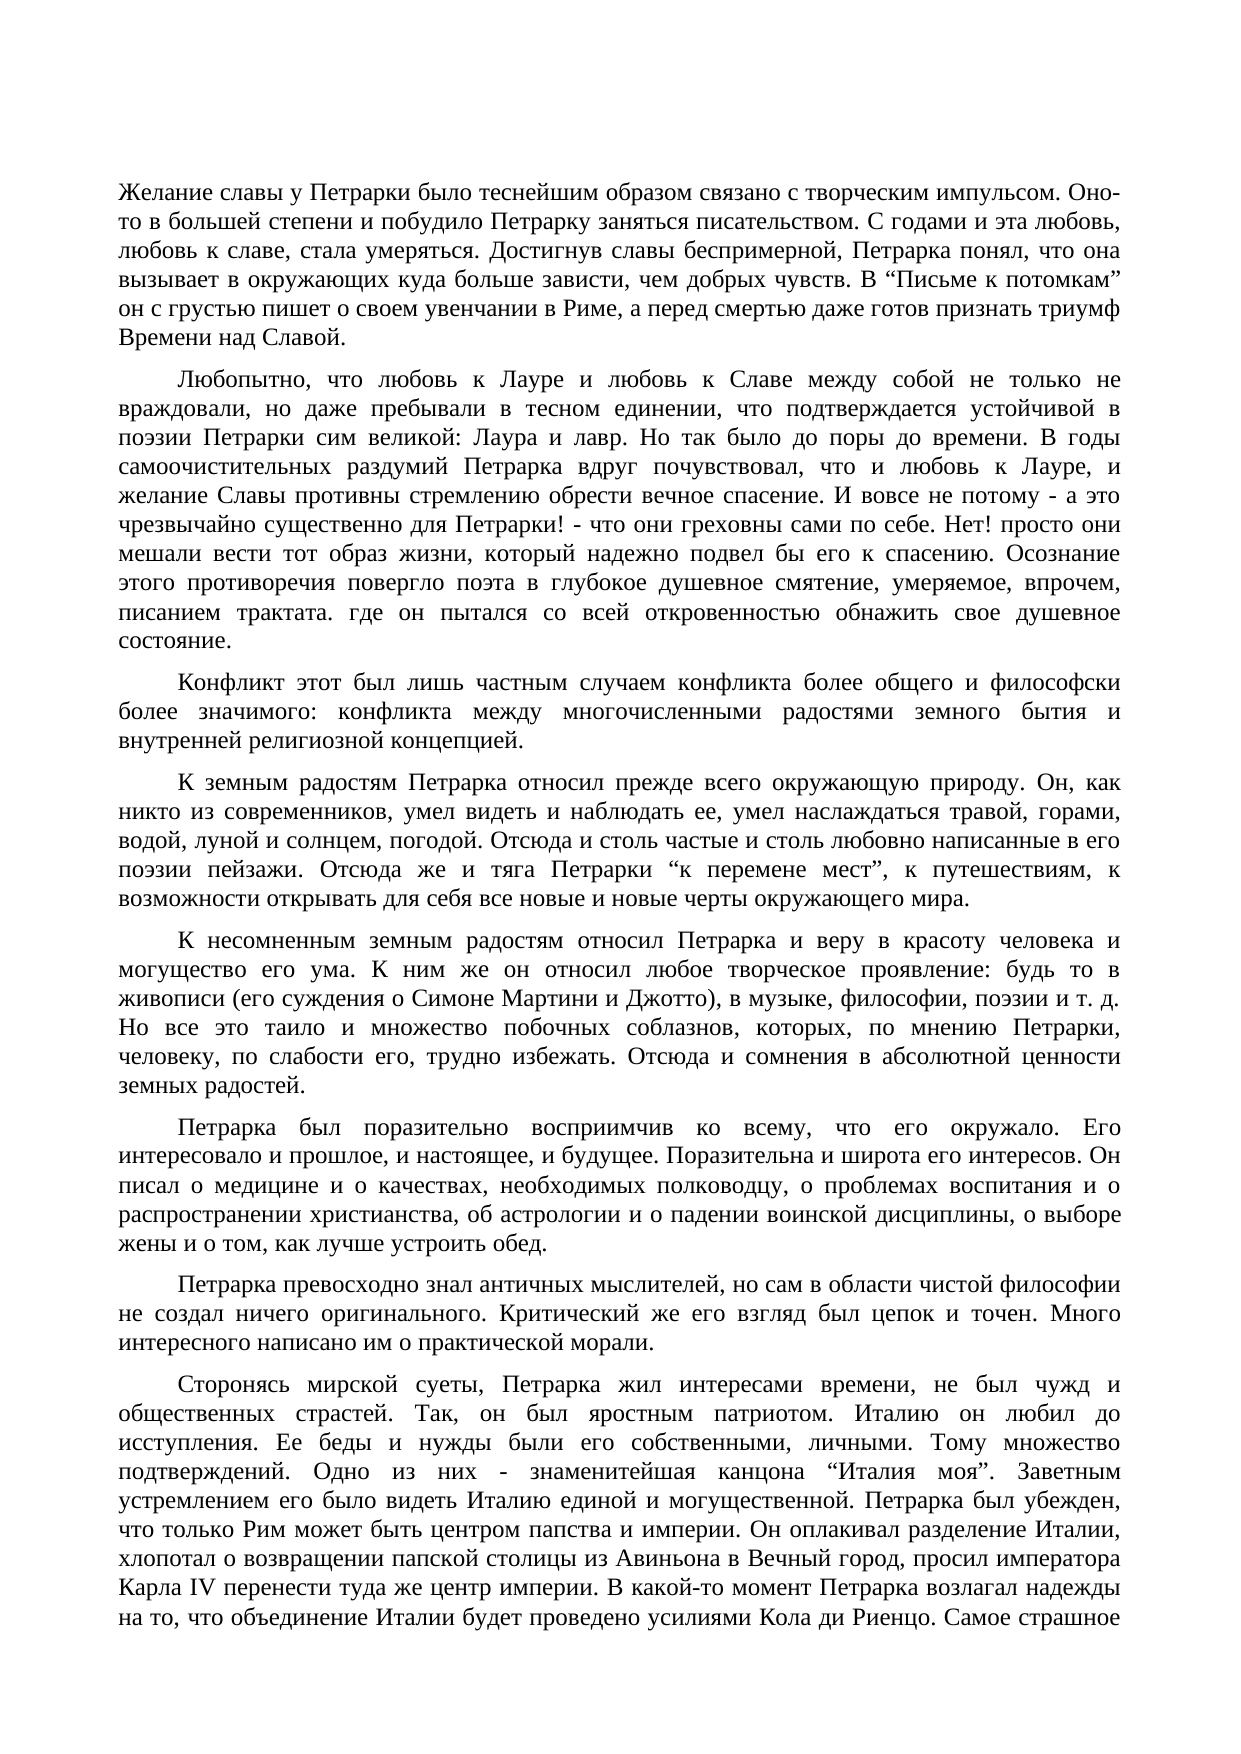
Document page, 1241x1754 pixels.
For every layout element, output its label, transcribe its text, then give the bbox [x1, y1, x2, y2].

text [118, 177, 1122, 351]
text К земным радостям Петрарка относил прежде всего окружающую природу. Он, как никто из современников, умел видеть и наблюдать ее, умел наслаждаться травой, горами, водой, луной и солнцем, погодой. Отсюда и столь частые и столь любовно написанные в его поэзии пейзажи. Отсюда же и тяга Петрарки “к перемене мест”, к путешествиям, к возможности открывать для себя все новые и новые черты окружающего мира. [118, 767, 1122, 912]
text Конфликт этот был лишь частным случаем конфликта более общего и философски более значимого: конфликта между многочисленными радостями земного бытия и внутренней религиозной концепцией. [118, 667, 1122, 754]
text Любопытно, что любовь к Лауре и любовь к Славе между собой не только не враждовали, но даже пребывали в тесном единении, что подтверждается устойчивой в поэзии Петрарки сим великой: Лаура и лавр. Но так было до поры до времени. В годы самоочистительных раздумий Петрарка вдруг почувствовал, что и любовь к Лауре, и желание Славы противны стремлению обрести вечное спасение. И вовсе не потому - а это чрезвычайно существенно для Петрарки! - что они греховны сами по себе. Нет! просто они мешали вести тот образ жизни, который надежно подвел бы его к спасению. Осознание этого противоречия повергло поэта в глубокое душевное смятение, умеряемое, впрочем, писанием трактата. где он пытался со всей откровенностью обнажить свое душевное состояние. [118, 364, 1122, 654]
text Петрарка превосходно знал античных мыслителей, но сам в области чистой философии не создал ничего оригинального. Критический же его взгляд был цепок и точен. Много интересного написано им о практической морали. [118, 1269, 1122, 1356]
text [118, 1369, 1122, 1630]
text Петрарка был поразительно восприимчив ко всему, что его окружало. Его интересовало и прошлое, и настоящее, и будущее. Поразительна и широта его интересов. Он писал о медицине и о качествах, необходимых полководцу, о проблемах воспитания и о распространении христианства, об астрологии и о падении воинской дисциплины, о выборе жены и о том, как лучше устроить обед. [118, 1111, 1122, 1257]
text К несомненным земным радостям относил Петрарка и веру в красоту человека и могущество его ума. К ним же он относил любое творческое проявление: будь то в живописи (его суждения о Симоне Мартини и Джотто), в музыке, философии, поэзии и т. д. Но все это таило и множество побочных соблазнов, которых, по мнению Петрарки, человеку, по слабости его, трудно избежать. Отсюда и сомнения в абсолютной ценности земных радостей. [118, 924, 1122, 1099]
